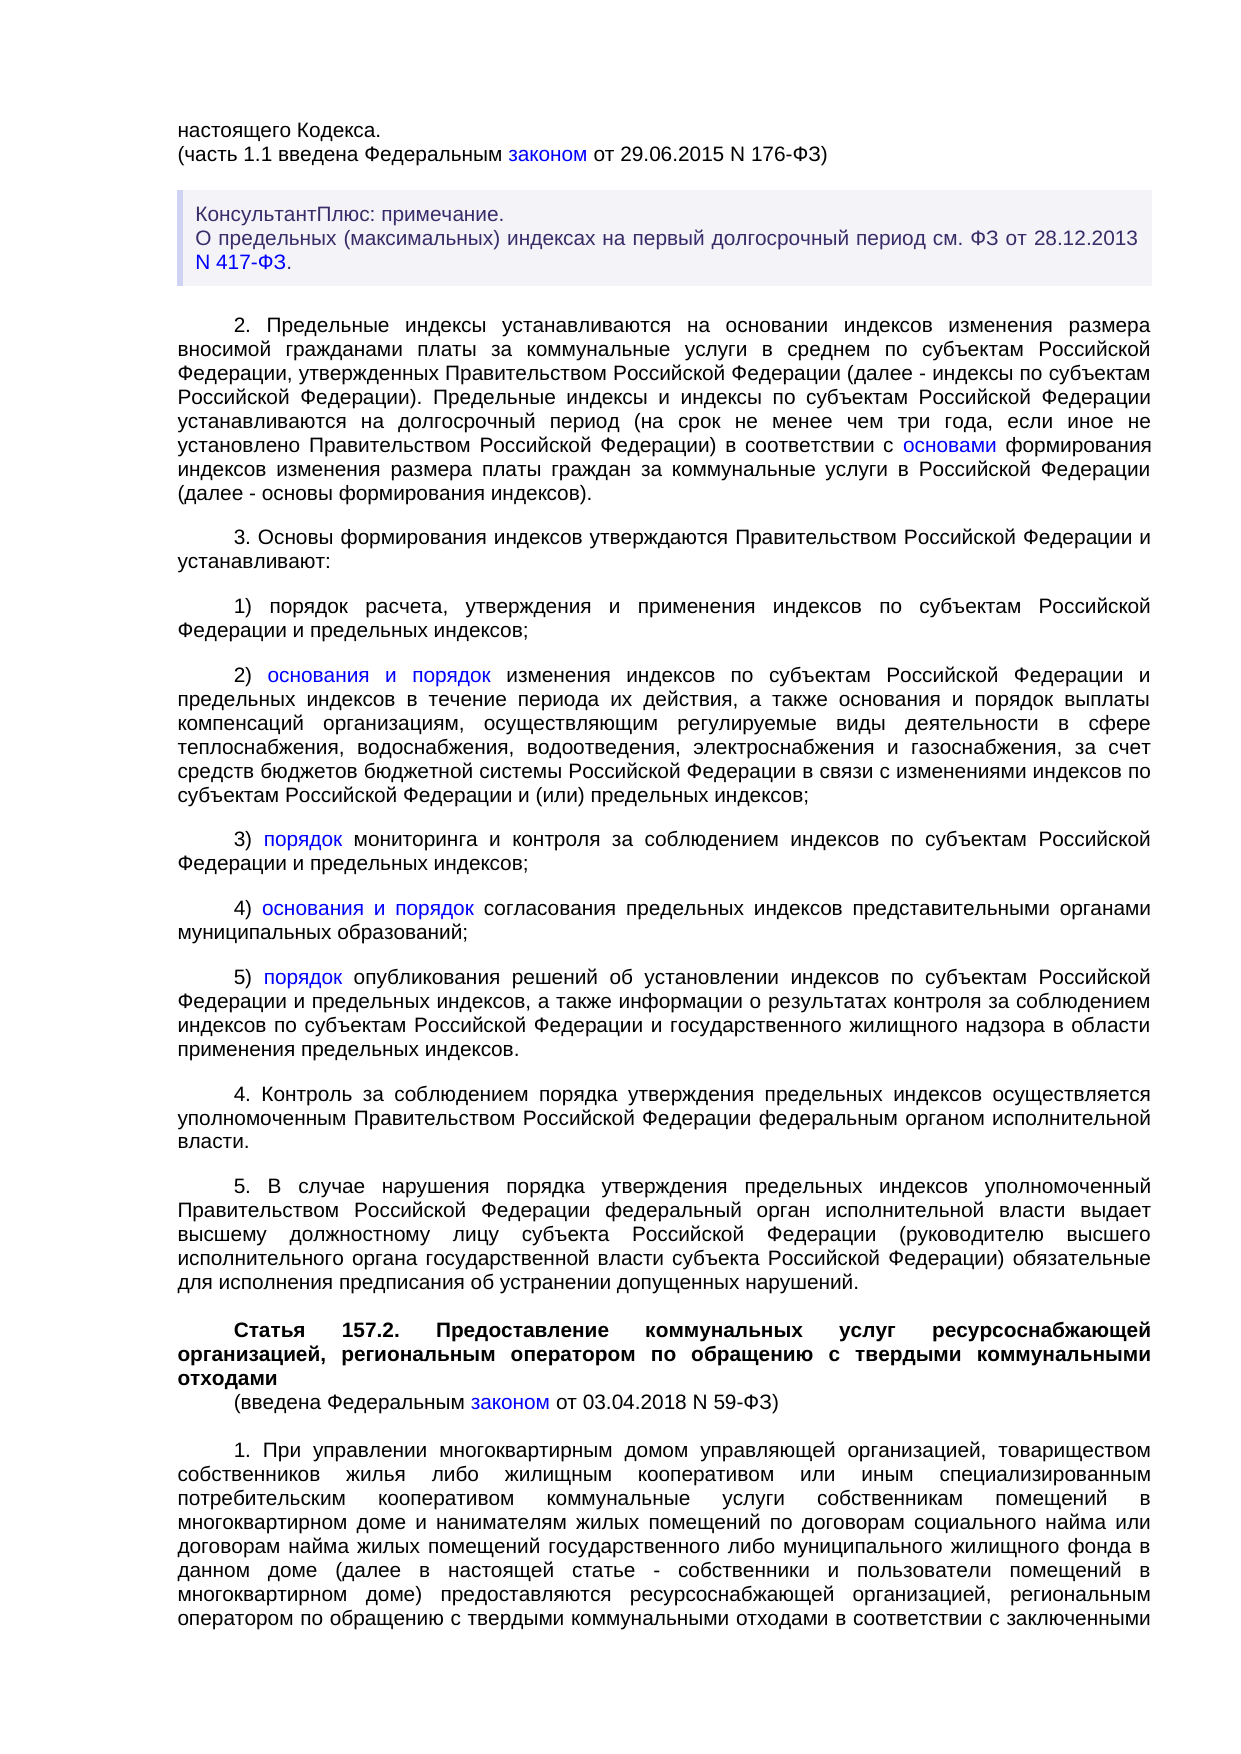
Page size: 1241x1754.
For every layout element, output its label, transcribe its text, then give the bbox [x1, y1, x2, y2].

text 5. В случае нарушения порядка утверждения предельных индексов уполномоченный Правительством Российской Федерации федеральный орган исполнительной власти выдает высшему должностному лицу субъекта Российской Федерации (руководителю высшего исполнительного органа государственной власти субъекта Российской Федерации) обязательные для исполнения предписания об устранении допущенных нарушений. [177, 1174, 1152, 1294]
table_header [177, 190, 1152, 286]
text 4) основания и порядок согласования предельных индексов представительными органами муниципальных образований; [177, 896, 1152, 944]
text 4. Контроль за соблюдением порядка утверждения предельных индексов осуществляется уполномоченным Правительством Российской Федерации федеральным органом исполнительной власти. [177, 1081, 1152, 1153]
text 2) основания и порядок изменения индексов по субъектам Российской Федерации и предельных индексов в течение периода их действия, а также основания и порядок выплаты компенсаций организациям, осуществляющим регулируемые виды деятельности в сфере теплоснабжения, водоснабжения, водоотведения, электроснабжения и газоснабжения, за счет средств бюджетов бюджетной системы Российской Федерации в связи с изменениями индексов по субъектам Российской Федерации и (или) предельных индексов; [177, 663, 1152, 806]
text 3. Основы формирования индексов утверждаются Правительством Российской Федерации и устанавливают: [177, 525, 1152, 573]
title Статья 157.2. Предоставление коммунальных услуг ресурсоснабжающей организацией, региональным оператором по обращению с твердыми коммунальными отходами [177, 1318, 1152, 1390]
text (введена Федеральным законом от 03.04.2018 N 59-ФЗ) [177, 1390, 1152, 1414]
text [177, 1438, 1152, 1629]
text 5) порядок опубликования решений об установлении индексов по субъектам Российской Федерации и предельных индексов, а также информации о результатах контроля за соблюдением индексов по субъектам Российской Федерации и государственного жилищного надзора в области применения предельных индексов. [177, 965, 1152, 1061]
text 1) порядок расчета, утверждения и применения индексов по субъектам Российской Федерации и предельных индексов; [177, 594, 1152, 642]
text (часть 1.1 введена Федеральным законом от 29.06.2015 N 176-ФЗ) [177, 142, 1152, 166]
text 2. Предельные индексы устанавливаются на основании индексов изменения размера вносимой гражданами платы за коммунальные услуги в среднем по субъектам Российской Федерации, утвержденных Правительством Российской Федерации (далее - индексы по субъектам Российской Федерации). Предельные индексы и индексы по субъектам Российской Федерации устанавливаются на долгосрочный период (на срок не менее чем три года, если иное не установлено Правительством Российской Федерации) в соответствии с основами формирования индексов изменения размера платы граждан за коммунальные услуги в Российской Федерации (далее - основы формирования индексов). [177, 313, 1152, 504]
text 3) порядок мониторинга и контроля за соблюдением индексов по субъектам Российской Федерации и предельных индексов; [177, 827, 1152, 875]
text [177, 118, 1152, 142]
